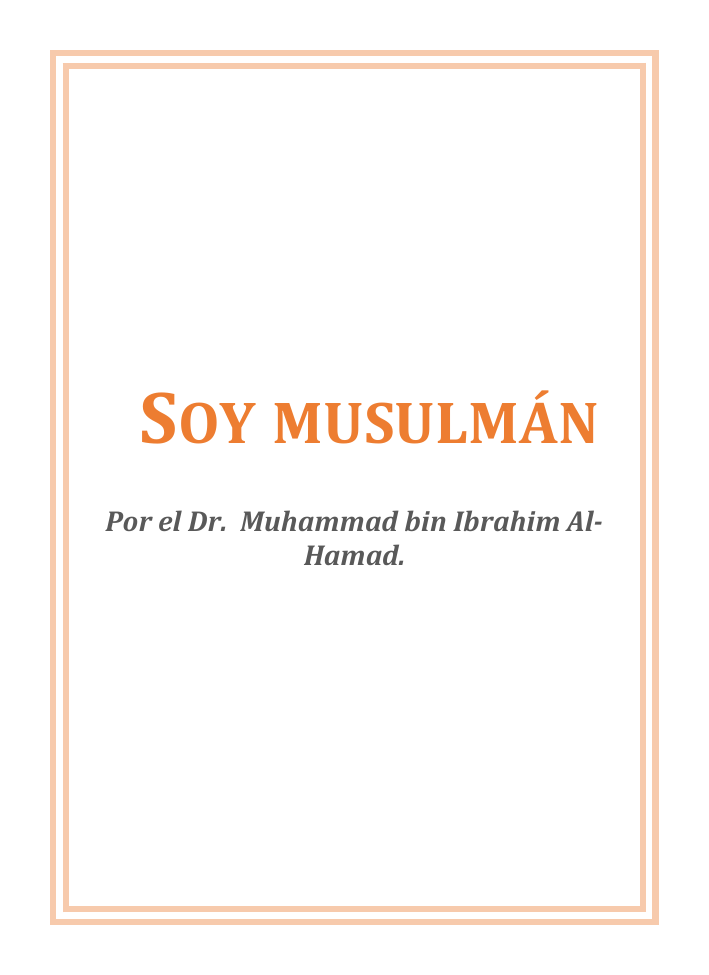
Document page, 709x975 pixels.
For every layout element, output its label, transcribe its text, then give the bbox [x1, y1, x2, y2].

text Por el Dr. Muhammad bin Ibrahim Al-Hamad. [88, 504, 620, 572]
subtitle Soy musulmán [88, 372, 620, 460]
